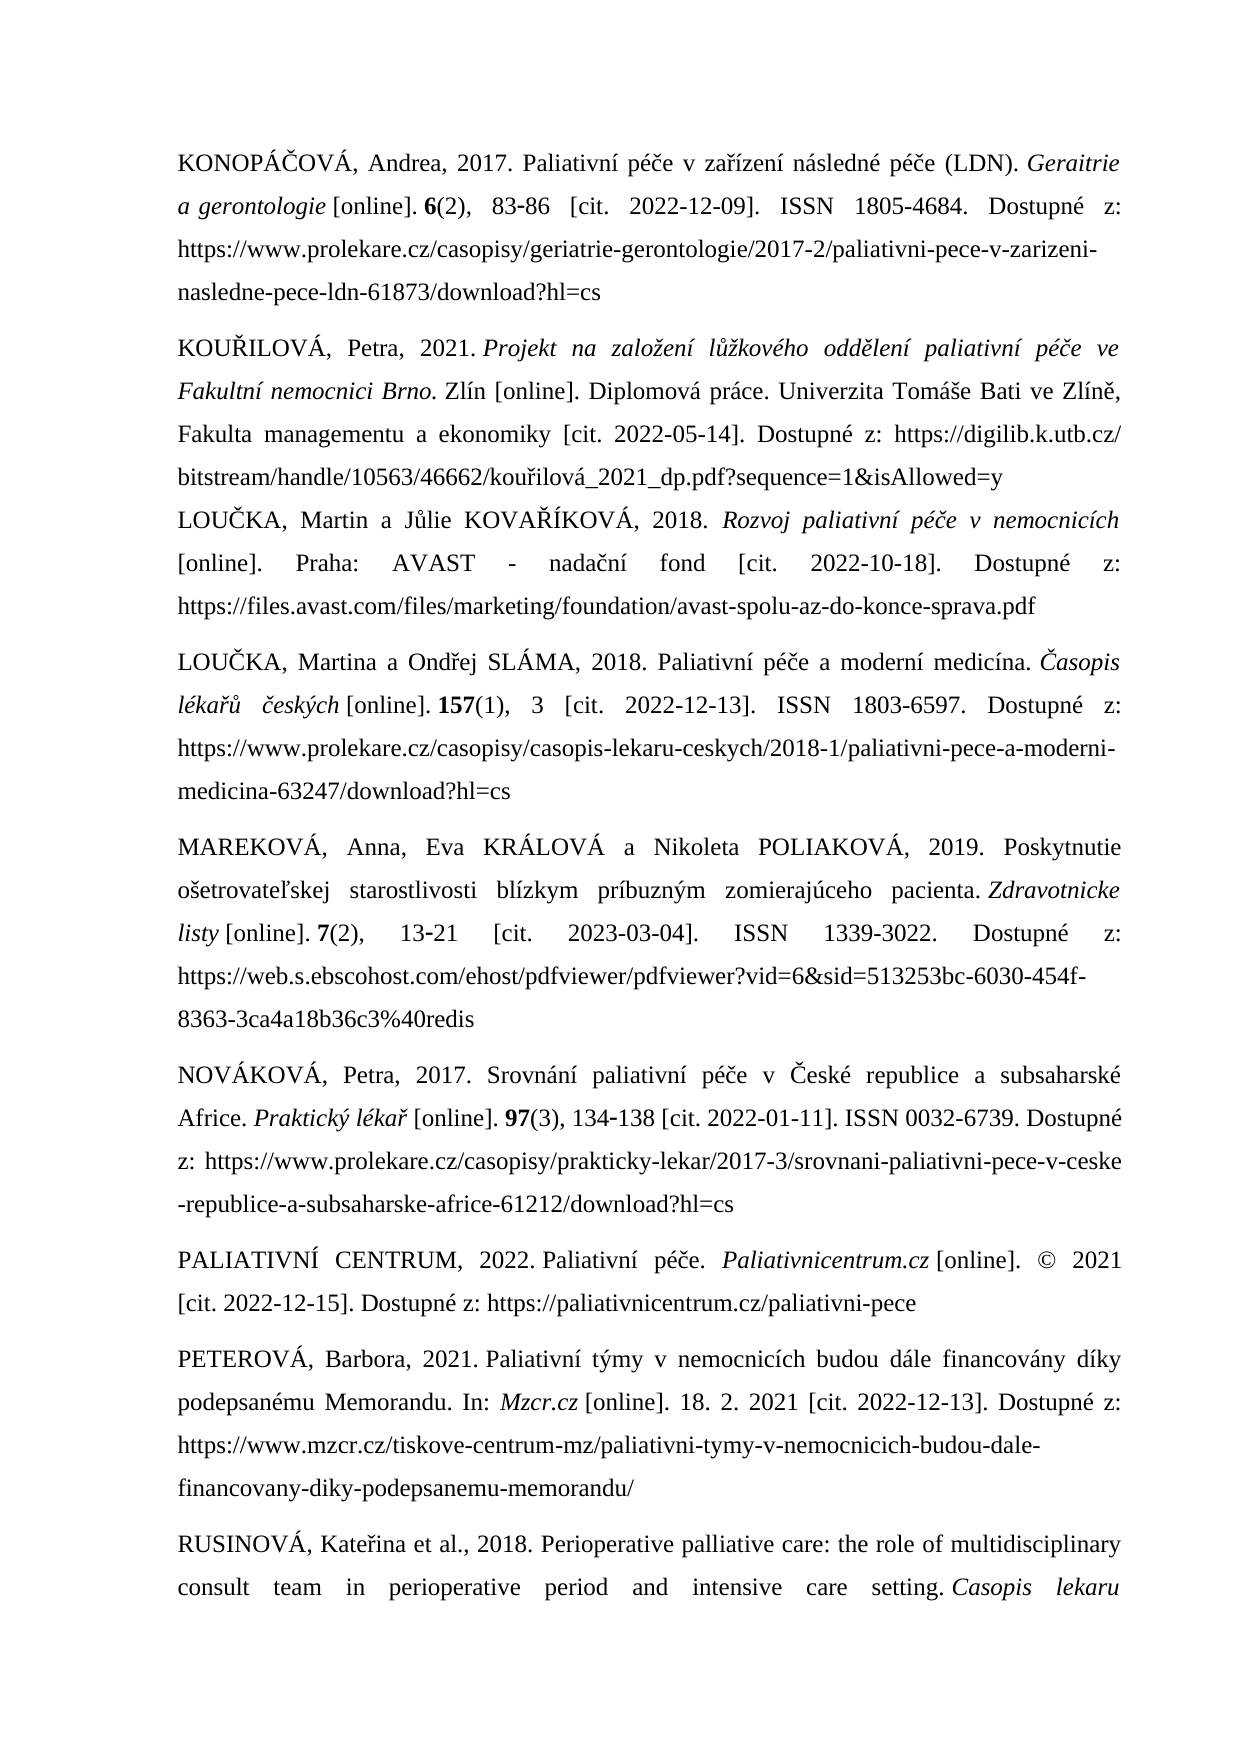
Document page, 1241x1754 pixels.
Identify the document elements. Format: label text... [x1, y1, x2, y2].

text KOUŘILOVÁ, Petra, 2021. Projekt na založení lůžkového oddělení paliativní péče ve Fakultní nemocnici Brno. Zlín [online]. Diplomová práce. Univerzita Tomáše Bati ve Zlíně, Fakulta managementu a ekonomiky [cit. 2022-05-14]. Dostupné z: https://digilib.k.utb.cz/ bitstream/handle/10563/46662/kouřilová_2021_dp.pdf?sequence=1&isAllowed=y [177, 333, 1122, 491]
text PETEROVÁ, Barbora, 2021. Paliativní týmy v nemocnicích budou dále financovány díky podepsanému Memorandu. In: Mzcr.cz [online]. 18. 2. 2021 [cit. 2022-12-13]. Dostupné z: https://www.mzcr.cz/tiskove-centrum-mz/paliativni-tymy-v-nemocnicich-budou-dale-financovany-diky-podepsanemu-memorandu/ [177, 1344, 1122, 1502]
text MAREKOVÁ, Anna, Eva KRÁLOVÁ a Nikoleta POLIAKOVÁ, 2019. Poskytnutie ošetrovateľskej starostlivosti blízkym príbuzným zomierajúceho pacienta. Zdravotnicke listy [online]. 7(2), 13-21 [cit. 2023-03-04]. ISSN 1339-3022. Dostupné z: https://web.s.ebscohost.com/ehost/pdfviewer/pdfviewer?vid=6&sid=513253bc-6030-454f-8363-3ca4a18b36c3%40redis [177, 861, 1122, 1033]
text NOVÁKOVÁ, Petra, 2017. Srovnání paliativní péče v České republice a subsaharské Africe. Praktický lékař [online]. 97(3), 134-138 [cit. 2022-01-11]. ISSN 0032-6739. Dostupné z: https://www.prolekare.cz/casopisy/prakticky-lekar/2017-3/srovnani-paliativni-pece-v-ceske -republice-a-subsaharske-africe-61212/download?hl=cs [177, 1060, 1122, 1218]
text LOUČKA, Martina a Ondřej SLÁMA, 2018. Paliativní péče a moderní medicína. Časopis lékařů českých [online]. 157(1), 3 [cit. 2022-12-13]. ISSN 1803-6597. Dostupné z: https://www.prolekare.cz/casopisy/casopis-lekaru-ceskych/2018-1/paliativni-pece-a-moderni-medicina-63247/download?hl=cs [177, 647, 1122, 805]
text PALIATIVNÍ CENTRUM, 2022. Paliativní péče. Paliativnicentrum.cz [online]. © 2021 [cit. 2022-12-15]. Dostupné z: https://paliativnicentrum.cz/paliativni-pece [177, 1245, 1122, 1317]
text LOUČKA, Martin a Jůlie KOVAŘÍKOVÁ, 2018. Rozvoj paliativní péče v nemocnicích [online]. Praha: AVAST - nadační fond [cit. 2022-10-18]. Dostupné z: https://files.avast.com/files/marketing/foundation/avast-spolu-az-do-konce-sprava.pdf [177, 505, 1122, 620]
text KONOPÁČOVÁ, Andrea, 2017. Paliativní péče v zařízení následné péče (LDN). Geraitrie a gerontologie [online]. 6(2), 83-86 [cit. 2022-12-09]. ISSN 1805-4684. Dostupné z: https://www.prolekare.cz/casopisy/geriatrie-gerontologie/2017-2/paliativni-pece-v-zarizeni-nasledne-pece-ldn-61873/download?hl=cs [177, 148, 1122, 306]
